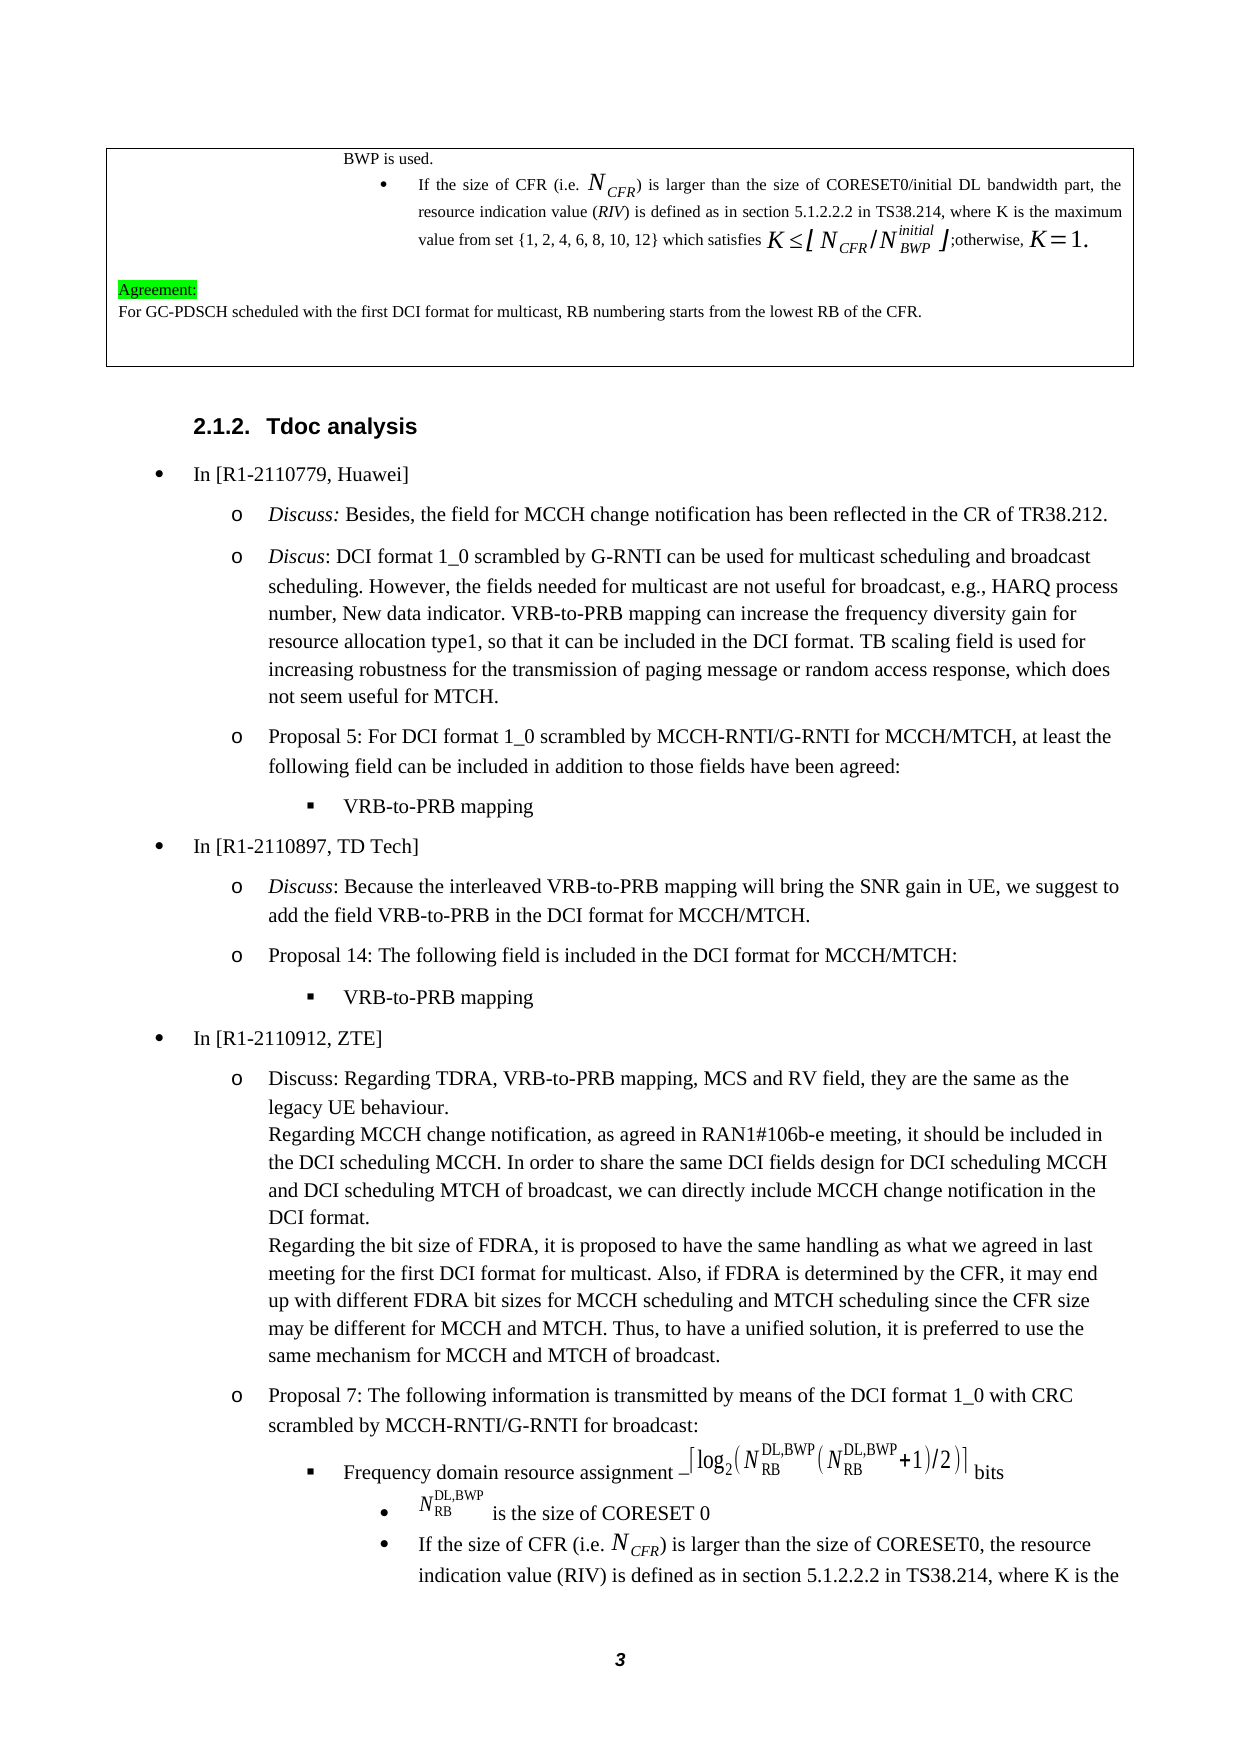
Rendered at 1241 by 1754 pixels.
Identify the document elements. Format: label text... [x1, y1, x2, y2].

list Proposal 14: The following field is included in the DCI format for MCCH/MTCH: [231, 943, 1122, 969]
list is the size of CORESET 0 [381, 1487, 1122, 1525]
list In [R1-2110897, TD Tech] [156, 834, 1122, 858]
list Proposal 5: For DCI format 1_0 scrambled by MCCH-RNTI/G-RNTI for MCCH/MTCH, at least the following field can be included in addition to those fields have been agreed: [231, 724, 1122, 778]
list Discuss: Regarding TDRA, VRB-to-PRB mapping, MCS and RV field, they are the same as the legacy UE behaviour. Regarding MCCH change notification, as agreed in RAN1#106b-e meeting, it should be included in the DCI scheduling MCCH. In order to share the same DCI fields design for DCI scheduling MCCH and DCI scheduling MTCH of broadcast, we can directly include MCCH change notification in the DCI format. Regarding the bit size of FDRA, it is proposed to have the same handling as what we agreed in last meeting for the first DCI format for multicast. Also, if FDRA is determined by the CFR, it may end up with different FDRA bit sizes for MCCH scheduling and MTCH scheduling since the CFR size may be different for MCCH and MTCH. Thus, to have a unified solution, it is preferred to use the same mechanism for MCCH and MTCH of broadcast. [231, 1066, 1122, 1367]
list Proposal 7: The following information is transmitted by means of the DCI format 1_0 with CRC scrambled by MCCH-RNTI/G-RNTI for broadcast: [231, 1383, 1122, 1437]
list In [R1-2110779, Huawei] [156, 462, 1122, 486]
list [381, 1528, 1122, 1587]
list VRB-to-PRB mapping [306, 794, 1122, 818]
list Discus: DCI format 1_0 scrambled by G-RNTI can be used for multicast scheduling and broadcast scheduling. However, the fields needed for multicast are not useful for broadcast, e.g., HARQ process number, New data indicator. VRB-to-PRB mapping can increase the frequency diversity gain for resource allocation type1, so that it can be included in the DCI format. TB scaling field is used for increasing robustness for the transmission of paging message or random access response, which does not seem useful for MTCH. [231, 544, 1122, 708]
list In [R1-2110912, ZTE] [156, 1025, 1122, 1049]
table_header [107, 149, 1133, 366]
list Frequency domain resource assignment – bits [306, 1440, 1122, 1484]
subtitle Tdoc analysis [193, 413, 1122, 440]
list VRB-to-PRB mapping [306, 985, 1122, 1009]
list Discuss: Because the interleaved VRB-to-PRB mapping will bring the SNR gain in UE, we suggest to add the field VRB-to-PRB in the DCI format for MCCH/MTCH. [231, 874, 1122, 927]
list Discuss: Besides, the field for MCCH change notification has been reflected in the CR of TR38.212. [231, 502, 1122, 528]
